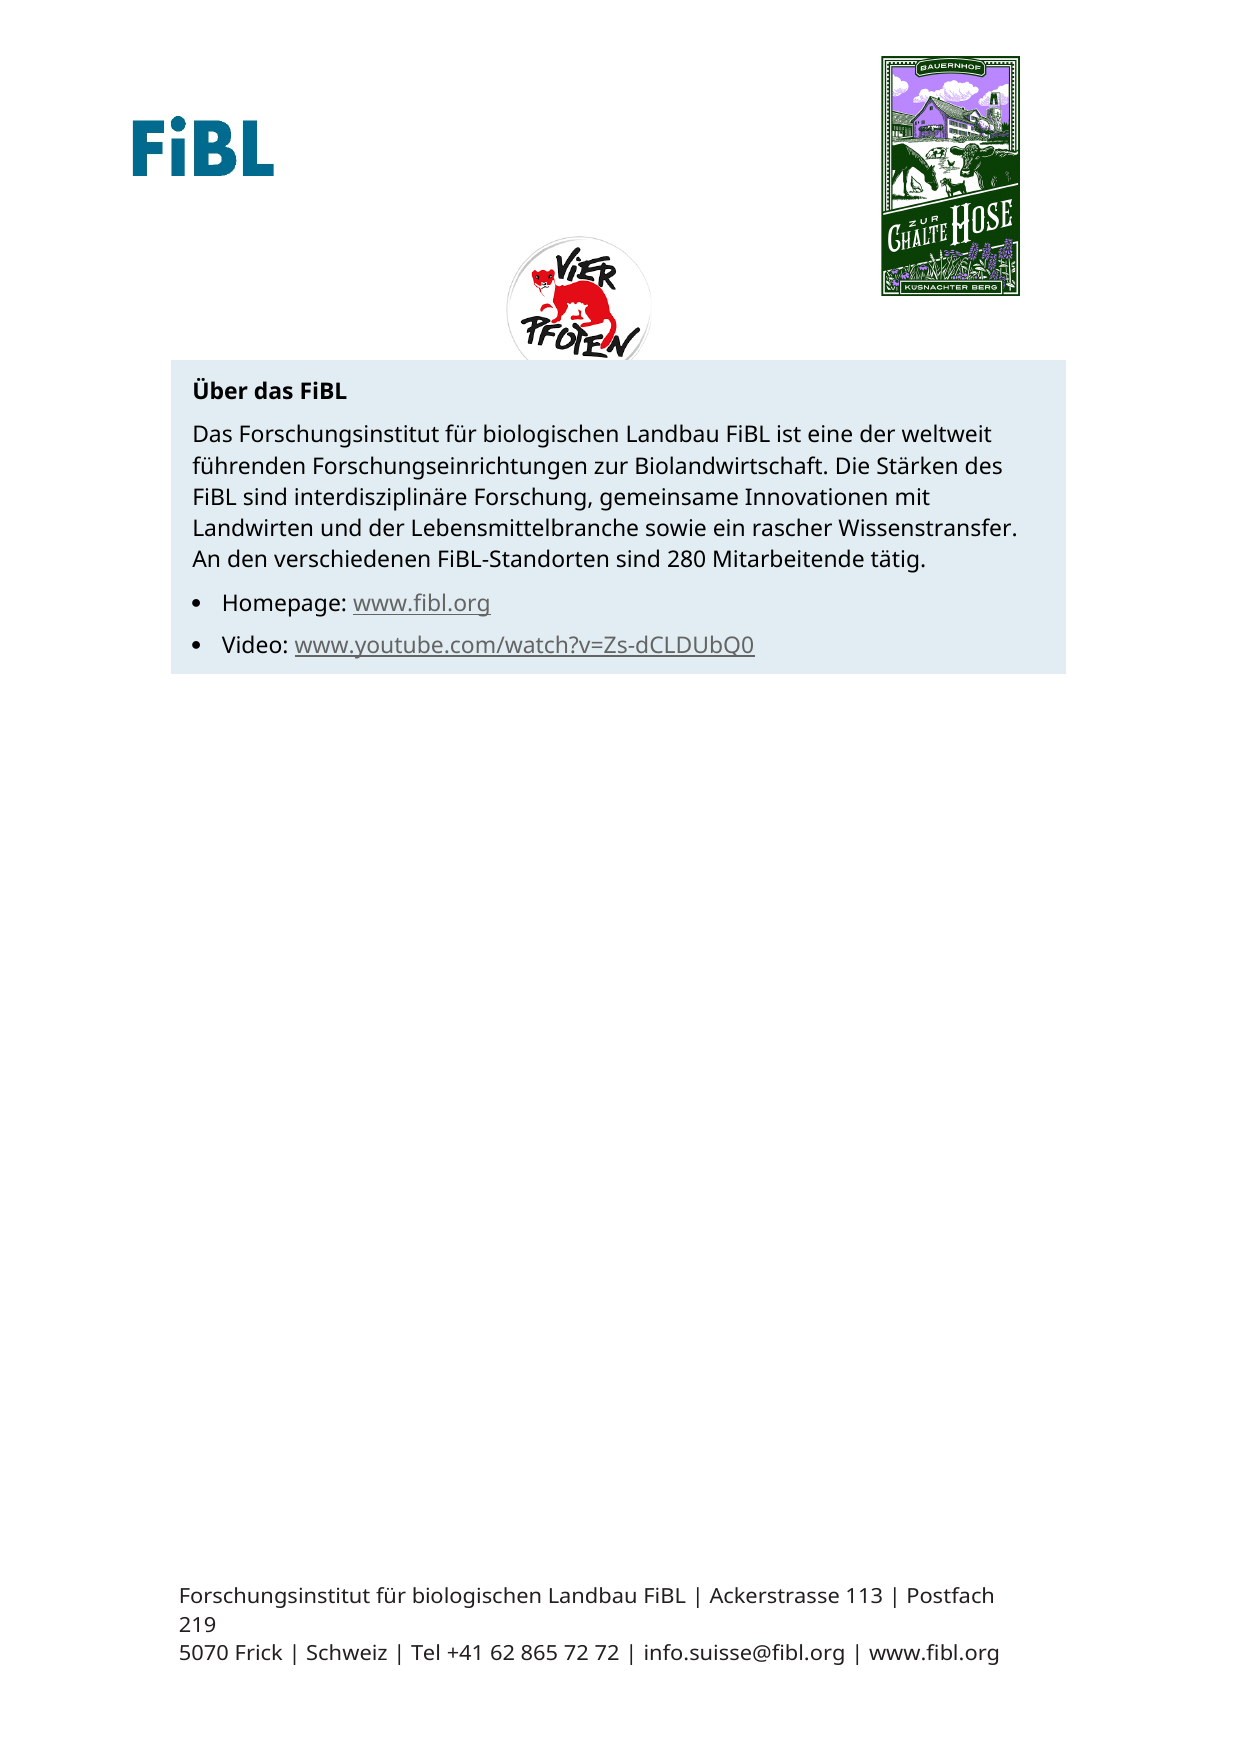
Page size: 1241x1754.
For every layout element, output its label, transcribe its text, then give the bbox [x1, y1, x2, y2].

picture [209, 132, 218, 142]
text Homepage: www.fibl.org [184, 572, 1054, 614]
picture [881, 56, 1020, 296]
picture [506, 236, 652, 360]
text Über das FiBL [184, 373, 1054, 404]
picture [132, 116, 274, 176]
text Video: www.youtube.com/watch?v=Zs-dCLDUbQ0 [184, 614, 1054, 662]
text Das Forschungsinstitut für biologischen Landbau FiBL ist eine der weltweit führenden Forschungseinrichtungen zur Biolandwirtschaft. Die Stärken des FiBL sind interdisziplinäre Forschung, gemeinsame Innovationen mit Landwirten und der Lebensmittelbranche sowie ein rascher Wissenstransfer. An den verschiedenen FiBL-Standorten sind 280 Mitarbeitende tätig. [184, 404, 1054, 572]
picture [209, 154, 221, 165]
